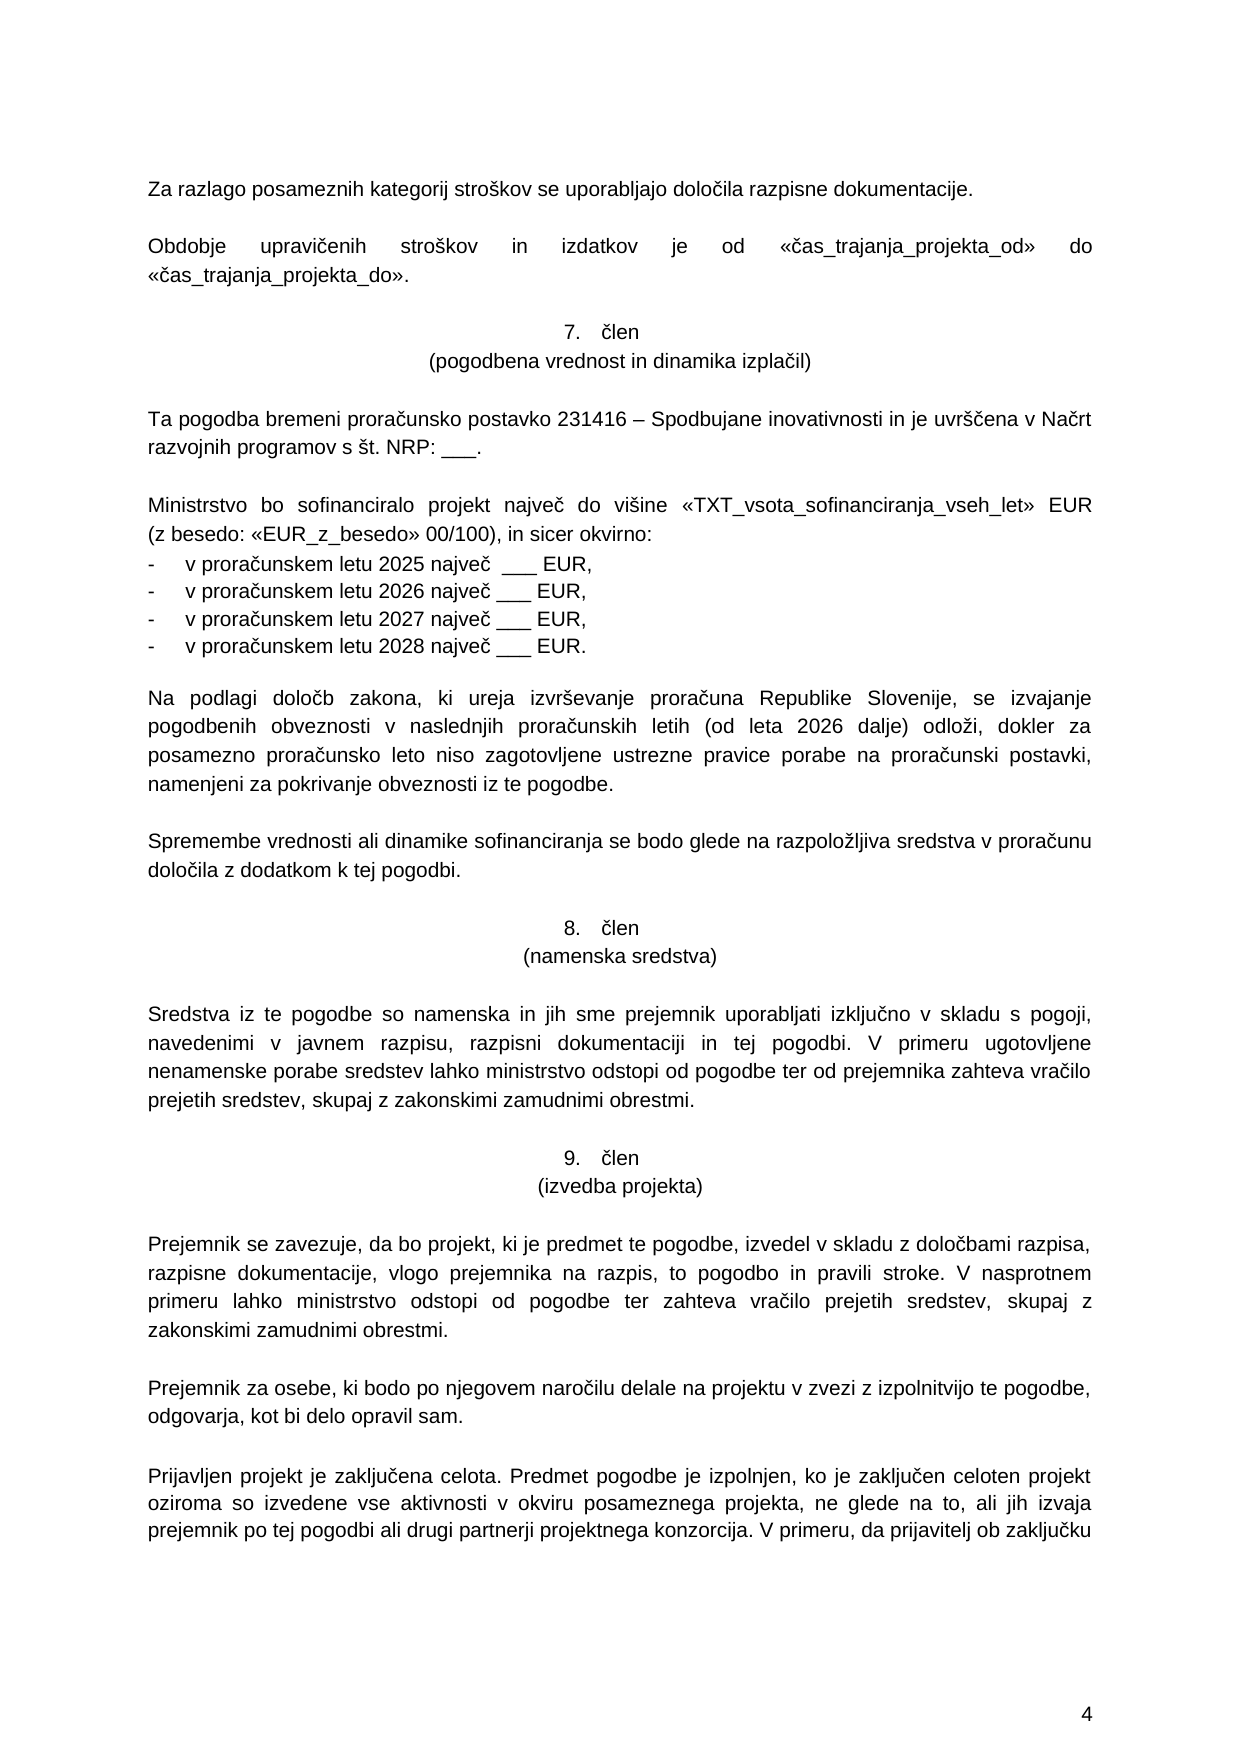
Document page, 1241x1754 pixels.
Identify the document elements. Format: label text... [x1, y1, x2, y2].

text (pogodbena vrednost in dinamika izplačil) [148, 349, 1093, 373]
text Prejemnik se zavezuje, da bo projekt, ki je predmet te pogodbe, izvedel v skladu z določbami razpisa, razpisne dokumentacije, vlogo prejemnika na razpis, to pogodbo in pravili stroke. V nasprotnem primeru lahko ministrstvo odstopi od pogodbe ter zahteva vračilo prejetih sredstev, skupaj z zakonskimi zamudnimi obrestmi. [148, 1232, 1093, 1342]
text Na podlagi določb zakona, ki ureja izvrševanje proračuna Republike Slovenije, se izvajanje pogodbenih obveznosti v naslednjih proračunskih letih (od leta 2026 dalje) odloži, dokler za posamezno proračunsko leto niso zagotovljene ustrezne pravice porabe na proračunski postavki, namenjeni za pokrivanje obveznosti iz te pogodbe. [148, 686, 1093, 796]
text Ta pogodba bremeni proračunsko postavko 231416 – Spodbujane inovativnosti in je uvrščena v Načrt razvojnih programov s št. NRP: ___. [148, 406, 1093, 459]
list člen [110, 320, 1093, 344]
list v proračunskem letu 2028 največ ___ EUR. [148, 631, 1093, 658]
list člen [110, 916, 1093, 939]
text (izvedba projekta) [148, 1174, 1093, 1198]
list v proračunskem letu 2026 največ ___ EUR, [148, 577, 1093, 604]
text Sredstva iz te pogodbe so namenska in jih sme prejemnik uporabljati izključno v skladu s pogoji, navedenimi v javnem razpisu, razpisni dokumentaciji in tej pogodbi. V primeru ugotovljene nenamenske porabe sredstev lahko ministrstvo odstopi od pogodbe ter od prejemnika zahteva vračilo prejetih sredstev, skupaj z zakonskimi zamudnimi obrestmi. [148, 1002, 1093, 1112]
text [148, 1462, 1093, 1543]
list v proračunskem letu 2027 največ ___ EUR, [148, 604, 1093, 631]
text Za razlago posameznih kategorij stroškov se uporabljajo določila razpisne dokumentacije. [148, 176, 1093, 200]
text Ministrstvo bo sofinanciralo projekt največ do višine «TXT_vsota_sofinanciranja_vseh_let» EUR (z besedo: «EUR_z_besedo» 00/100), in sicer okvirno: [148, 493, 1093, 545]
text (namenska sredstva) [148, 944, 1093, 968]
text Obdobje upravičenih stroškov in izdatkov je od «čas_trajanja_projekta_od» do «čas_trajanja_projekta_do». [148, 234, 1093, 287]
list člen [110, 1146, 1093, 1169]
list v proračunskem letu 2025 največ ___ EUR, [148, 550, 1093, 577]
text Spremembe vrednosti ali dinamike sofinanciranja se bodo glede na razpoložljiva sredstva v proračunu določila z dodatkom k tej pogodbi. [148, 829, 1093, 882]
text Prejemnik za osebe, ki bodo po njegovem naročilu delale na projektu v zvezi z izpolnitvijo te pogodbe, odgovarja, kot bi delo opravil sam. [148, 1376, 1093, 1428]
